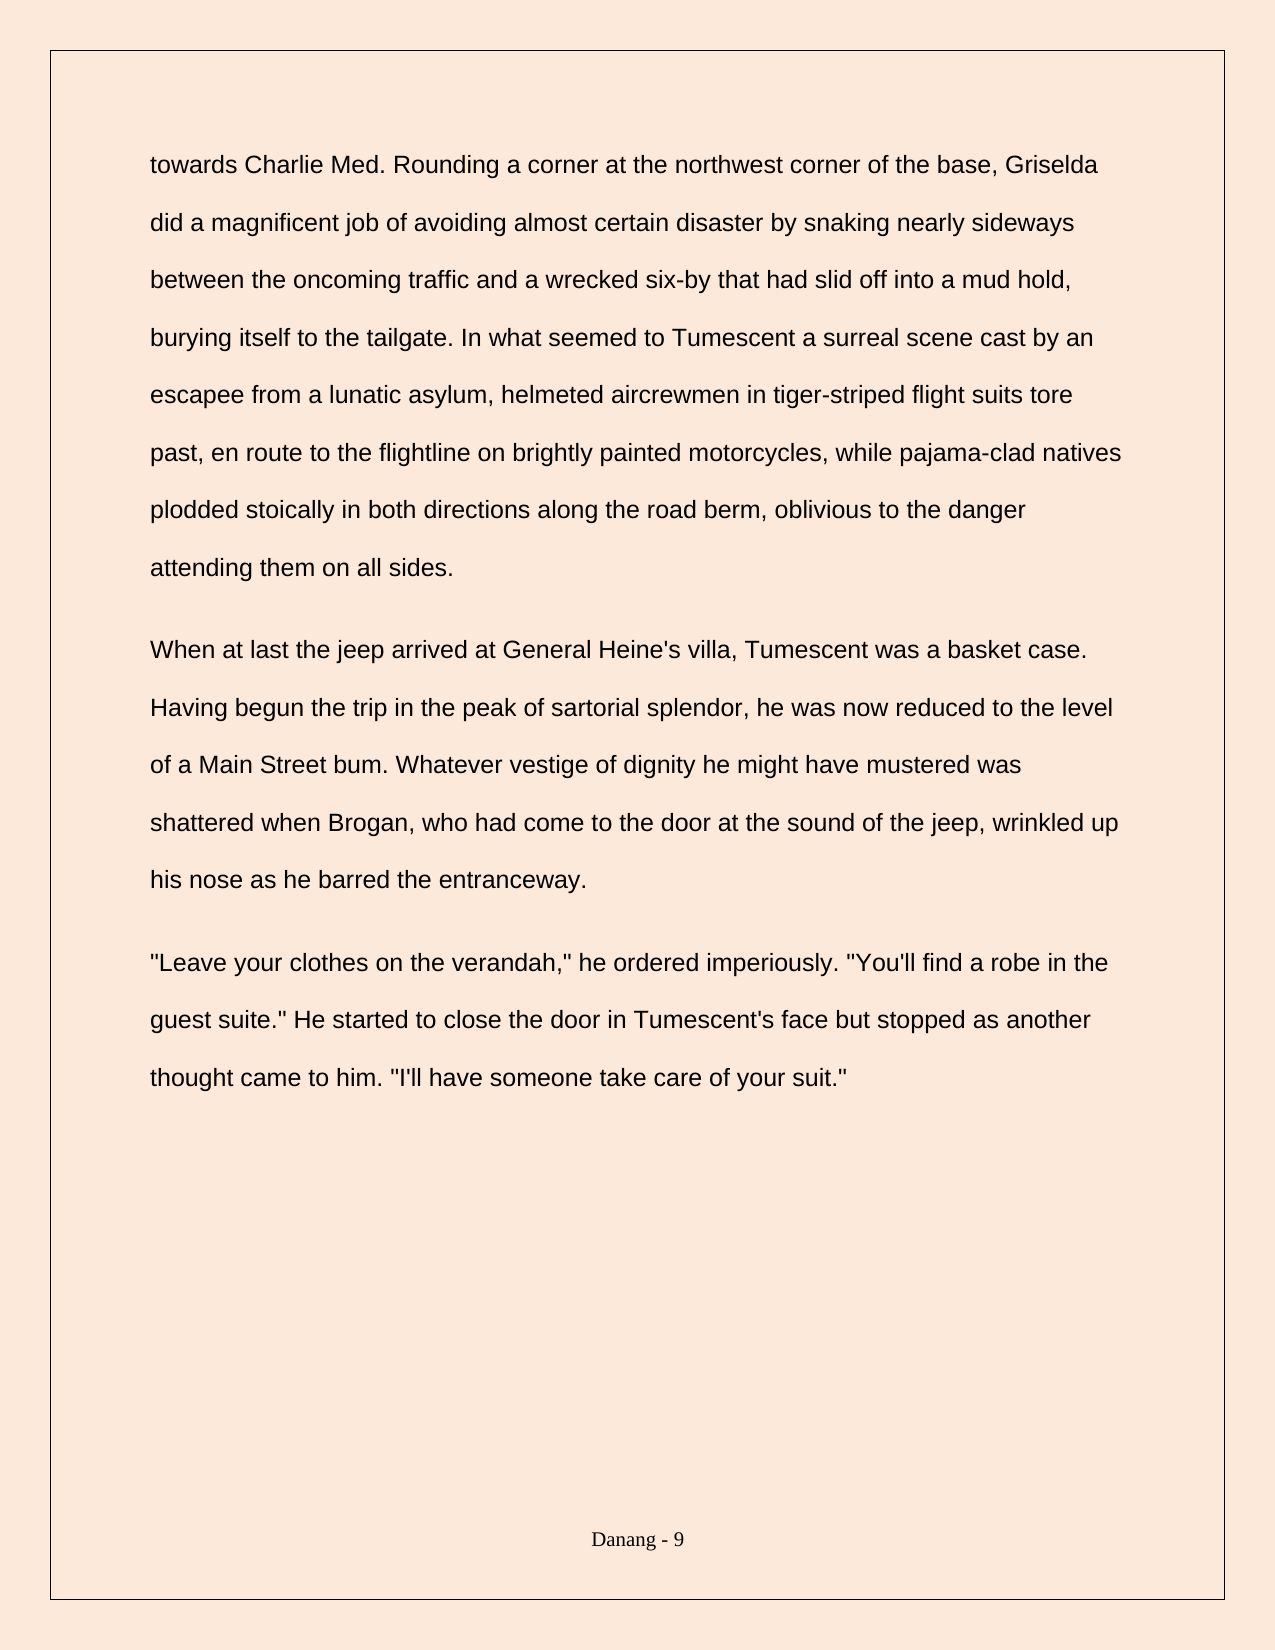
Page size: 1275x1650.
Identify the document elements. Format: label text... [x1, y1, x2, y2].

text "Leave your clothes on the verandah," he ordered imperiously. "You'll find a robe in the guest suite." He started to close the door in Tumescent's face but stopped as another thought came to him. "I'll have someone take care of your suit." [150, 947, 1125, 1091]
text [150, 150, 1125, 581]
text When at last the jeep arrived at General Heine's villa, Tumescent was a basket case. Having begun the trip in the peak of sartorial splendor, he was now reduced to the level of a Main Street bum. Whatever vestige of dignity he might have mustered was shattered when Brogan, who had come to the door at the sound of the jeep, wrinkled up his nose as he barred the entranceway. [150, 635, 1125, 894]
